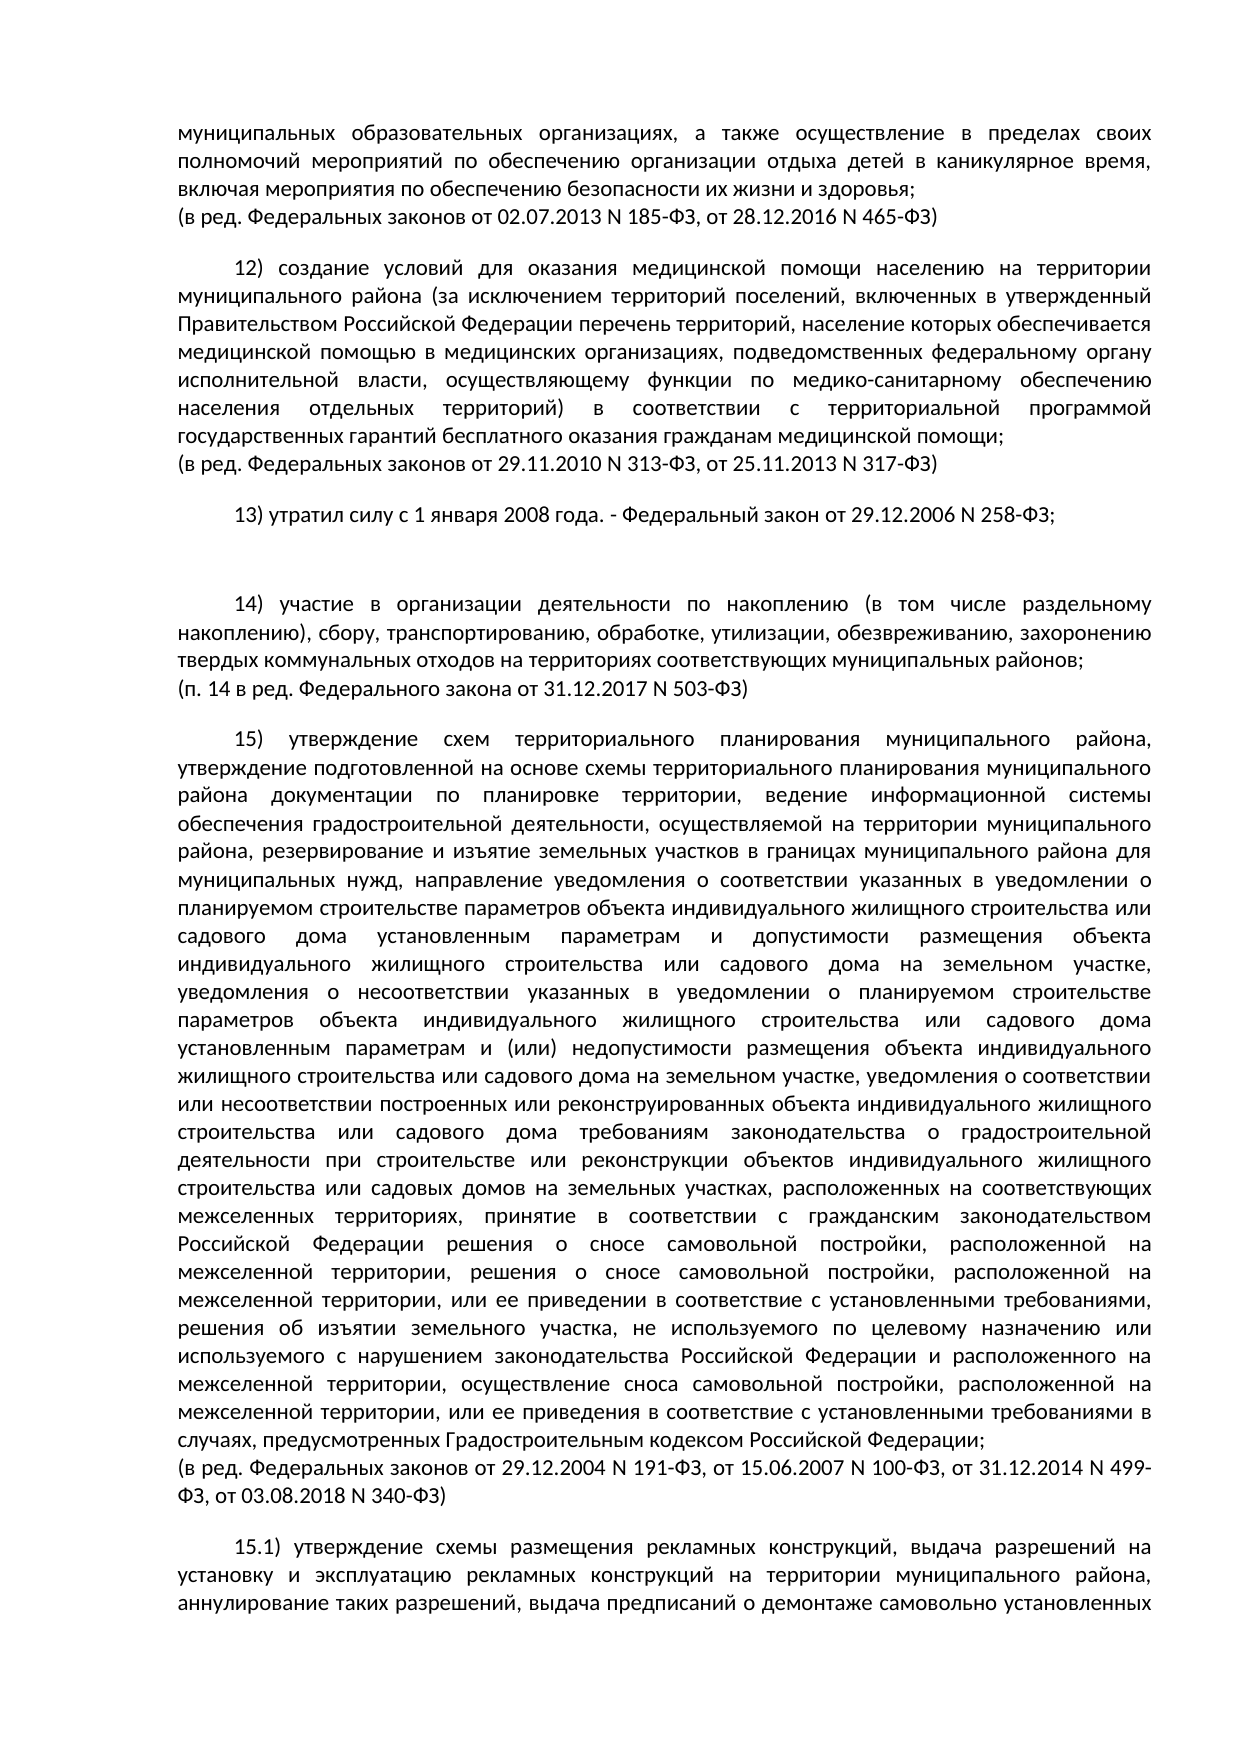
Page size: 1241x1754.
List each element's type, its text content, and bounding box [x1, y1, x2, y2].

text 13) утратил силу с 1 января 2008 года. - Федеральный закон от 29.12.2006 N 258-ФЗ; [177, 500, 1152, 528]
text 14) участие в организации деятельности по накоплению (в том числе раздельному накоплению), сбору, транспортированию, обработке, утилизации, обезвреживанию, захоронению твердых коммунальных отходов на территориях соответствующих муниципальных районов; [177, 589, 1152, 674]
text 15) утверждение схем территориального планирования муниципального района, утверждение подготовленной на основе схемы территориального планирования муниципального района документации по планировке территории, ведение информационной системы обеспечения градостроительной деятельности, осуществляемой на территории муниципального района, резервирование и изъятие земельных участков в границах муниципального района для муниципальных нужд, направление уведомления о соответствии указанных в уведомлении о планируемом строительстве параметров объекта индивидуального жилищного строительства или садового дома установленным параметрам и допустимости размещения объекта индивидуального жилищного строительства или садового дома на земельном участке, уведомления о несоответствии указанных в уведомлении о планируемом строительстве параметров объекта индивидуального жилищного строительства или садового дома установленным параметрам и (или) недопустимости размещения объекта индивидуального жилищного строительства или садового дома на земельном участке, уведомления о соответствии или несоответствии построенных или реконструированных объекта индивидуального жилищного строительства или садового дома требованиям законодательства о градостроительной деятельности при строительстве или реконструкции объектов индивидуального жилищного строительства или садовых домов на земельных участках, расположенных на соответствующих межселенных территориях, принятие в соответствии с гражданским законодательством Российской Федерации решения о сносе самовольной постройки, расположенной на межселенной территории, решения о сносе самовольной постройки, расположенной на межселенной территории, или ее приведении в соответствие с установленными требованиями, решения об изъятии земельного участка, не используемого по целевому назначению или используемого с нарушением законодательства Российской Федерации и расположенного на межселенной территории, осуществление сноса самовольной постройки, расположенной на межселенной территории, или ее приведения в соответствие с установленными требованиями в случаях, предусмотренных Градостроительным кодексом Российской Федерации; [177, 724, 1152, 1453]
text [177, 118, 1152, 202]
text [177, 1532, 1152, 1616]
text (в ред. Федеральных законов от 29.11.2010 N 313-ФЗ, от 25.11.2013 N 317-ФЗ) [177, 449, 1152, 477]
text 12) создание условий для оказания медицинской помощи населению на территории муниципального района (за исключением территорий поселений, включенных в утвержденный Правительством Российской Федерации перечень территорий, население которых обеспечивается медицинской помощью в медицинских организациях, подведомственных федеральному органу исполнительной власти, осуществляющему функции по медико-санитарному обеспечению населения отдельных территорий) в соответствии с территориальной программой государственных гарантий бесплатного оказания гражданам медицинской помощи; [177, 253, 1152, 449]
text (в ред. Федеральных законов от 02.07.2013 N 185-ФЗ, от 28.12.2016 N 465-ФЗ) [177, 202, 1152, 230]
text (в ред. Федеральных законов от 29.12.2004 N 191-ФЗ, от 15.06.2007 N 100-ФЗ, от 31.12.2014 N 499-ФЗ, от 03.08.2018 N 340-ФЗ) [177, 1453, 1152, 1509]
text (п. 14 в ред. Федерального закона от 31.12.2017 N 503-ФЗ) [177, 674, 1152, 702]
